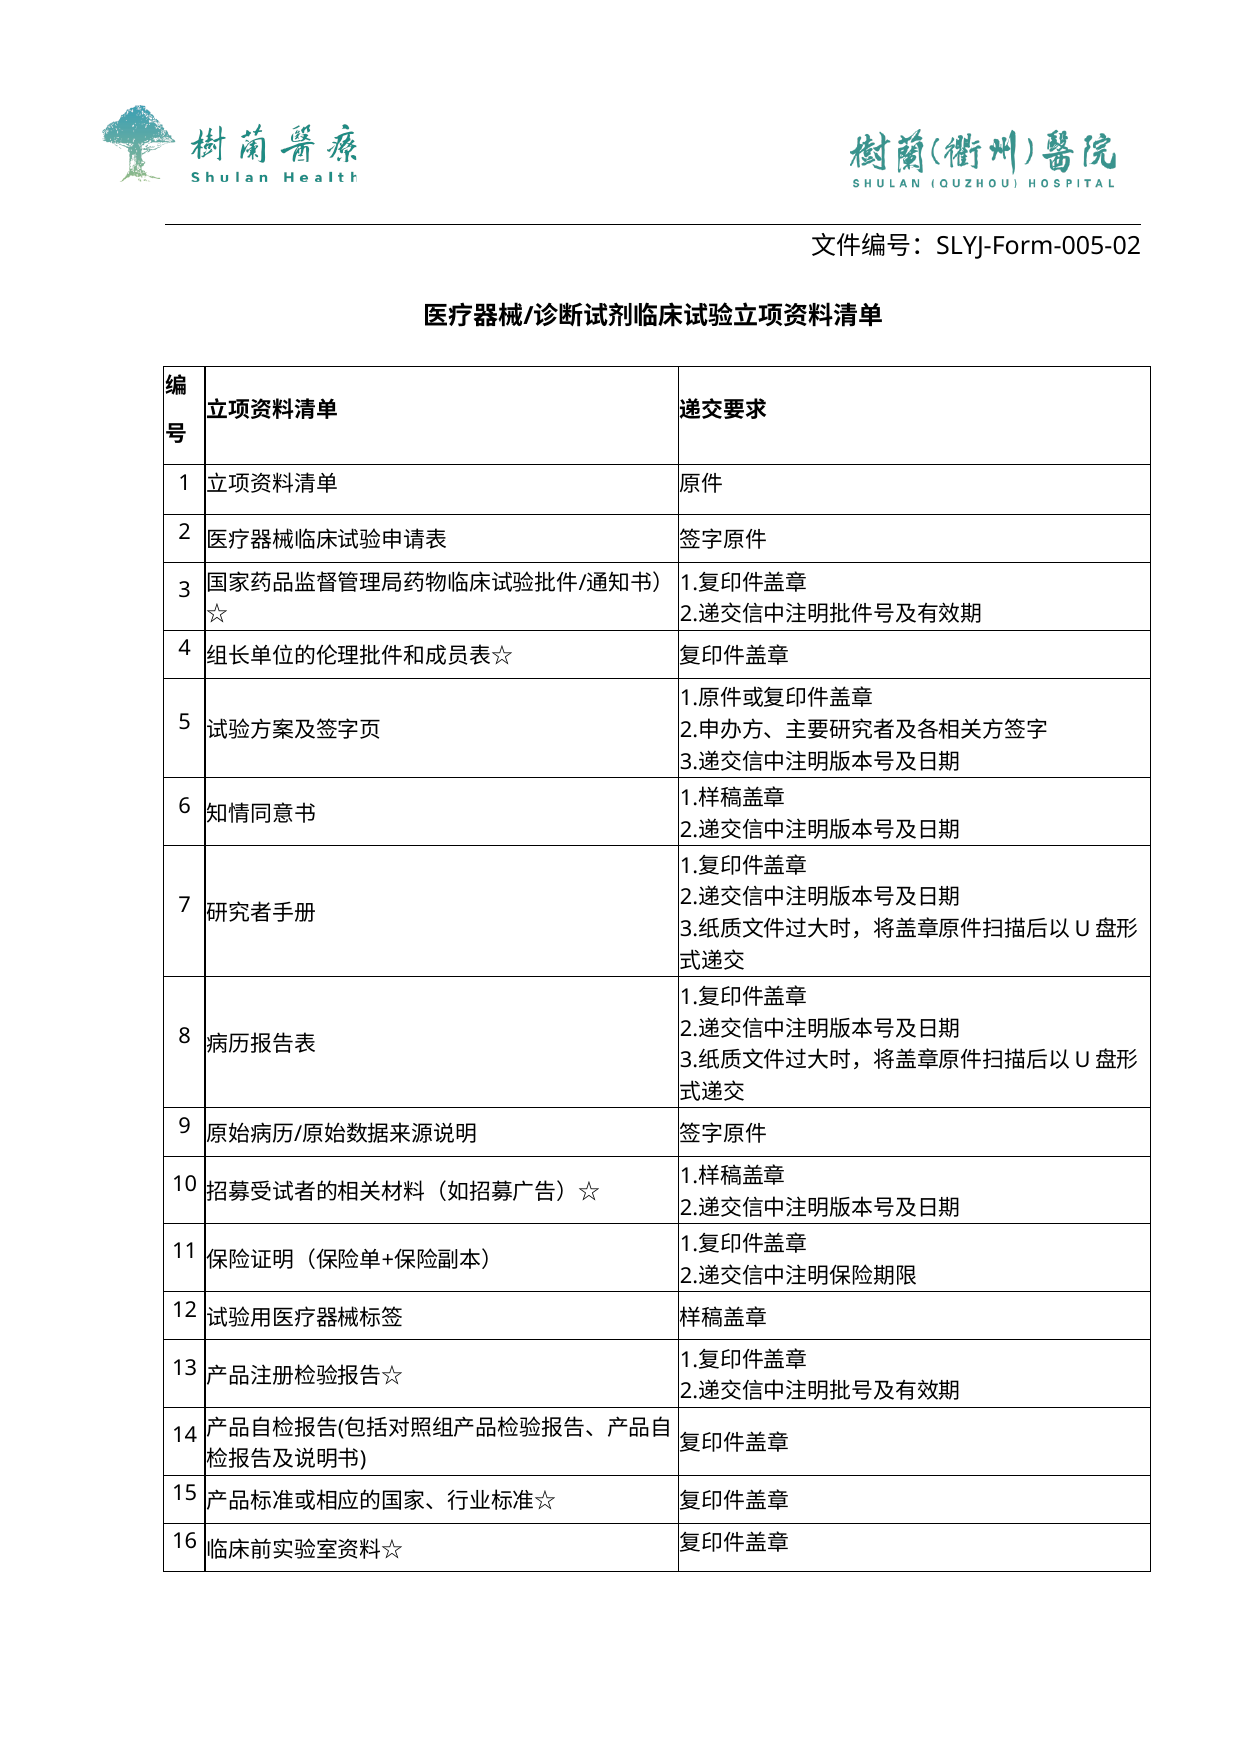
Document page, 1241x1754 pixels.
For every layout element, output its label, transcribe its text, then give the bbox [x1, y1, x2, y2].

picture [850, 129, 1116, 188]
table_cell 复印件盖章 [679, 1476, 1150, 1523]
table_cell 样稿盖章 [679, 1292, 1150, 1339]
table_cell 3 [164, 563, 204, 629]
table_cell 4 [164, 631, 204, 678]
table_cell 9 [164, 1108, 204, 1156]
table_header 编号 [164, 367, 204, 463]
table_cell 病历报告表 [206, 977, 678, 1107]
table_cell 13 [164, 1340, 204, 1407]
table_cell 产品自检报告(包括对照组产品检验报告、产品自检报告及说明书) [206, 1408, 678, 1474]
table_header 立项资料清单 [206, 367, 678, 463]
table_cell 8 [164, 977, 204, 1107]
table_cell 1.复印件盖章 2.递交信中注明版本号及日期 3.纸质文件过大时，将盖章原件扫描后以U盘形式递交 [679, 977, 1150, 1107]
table_cell 1.样稿盖章 2.递交信中注明版本号及日期 [679, 778, 1150, 845]
table_cell 国家药品监督管理局药物临床试验批件/通知书）☆ [206, 563, 678, 629]
picture [102, 105, 357, 182]
table_cell 试验用医疗器械标签 [206, 1292, 678, 1339]
table_cell 立项资料清单 [206, 465, 678, 514]
table_cell 产品标准或相应的国家、行业标准☆ [206, 1476, 678, 1523]
table_cell 保险证明（保险单+保险副本） [206, 1224, 678, 1291]
text 文件编号：SLYJ-Form-005-02 [165, 225, 1141, 262]
table_cell 临床前实验室资料☆ [206, 1524, 678, 1571]
table_cell 组长单位的伦理批件和成员表☆ [206, 631, 678, 678]
text 医疗器械/诊断试剂临床试验立项资料清单 [165, 296, 1141, 332]
table_cell 6 [164, 778, 204, 845]
table_cell 16 [164, 1524, 204, 1571]
table_cell 研究者手册 [206, 846, 678, 976]
table_cell 1.样稿盖章 2.递交信中注明版本号及日期 [679, 1157, 1150, 1223]
table_cell 医疗器械临床试验申请表 [206, 515, 678, 562]
table_cell 10 [164, 1157, 204, 1223]
table_cell 试验方案及签字页 [206, 679, 678, 777]
table_cell 复印件盖章 [679, 631, 1150, 678]
table_cell 产品注册检验报告☆ [206, 1340, 678, 1407]
table_cell 原件 [679, 465, 1150, 514]
table_cell 2 [164, 515, 204, 562]
table_cell 签字原件 [679, 1108, 1150, 1156]
table_cell 1.复印件盖章 2.递交信中注明版本号及日期 3.纸质文件过大时，将盖章原件扫描后以U盘形式递交 [679, 846, 1150, 976]
table_header 递交要求 [679, 367, 1150, 463]
table_cell 14 [164, 1408, 204, 1474]
table_cell 签字原件 [679, 515, 1150, 562]
table_cell 15 [164, 1476, 204, 1523]
table_cell 1.复印件盖章 2.递交信中注明批件号及有效期 [679, 563, 1150, 629]
table_cell 11 [164, 1224, 204, 1291]
table_cell 复印件盖章 [679, 1524, 1150, 1571]
table_cell 5 [164, 679, 204, 777]
table_cell 1.原件或复印件盖章 2.申办方、主要研究者及各相关方签字 3.递交信中注明版本号及日期 [679, 679, 1150, 777]
table_cell 7 [164, 846, 204, 976]
table_cell 招募受试者的相关材料（如招募广告）☆ [206, 1157, 678, 1223]
table_cell 1.复印件盖章 2.递交信中注明保险期限 [679, 1224, 1150, 1291]
table_cell 1.复印件盖章 2.递交信中注明批号及有效期 [679, 1340, 1150, 1407]
table_cell 12 [164, 1292, 204, 1339]
table_cell 复印件盖章 [679, 1408, 1150, 1474]
table_cell 原始病历/原始数据来源说明 [206, 1108, 678, 1156]
table_cell 知情同意书 [206, 778, 678, 845]
table_cell 1 [164, 465, 204, 514]
